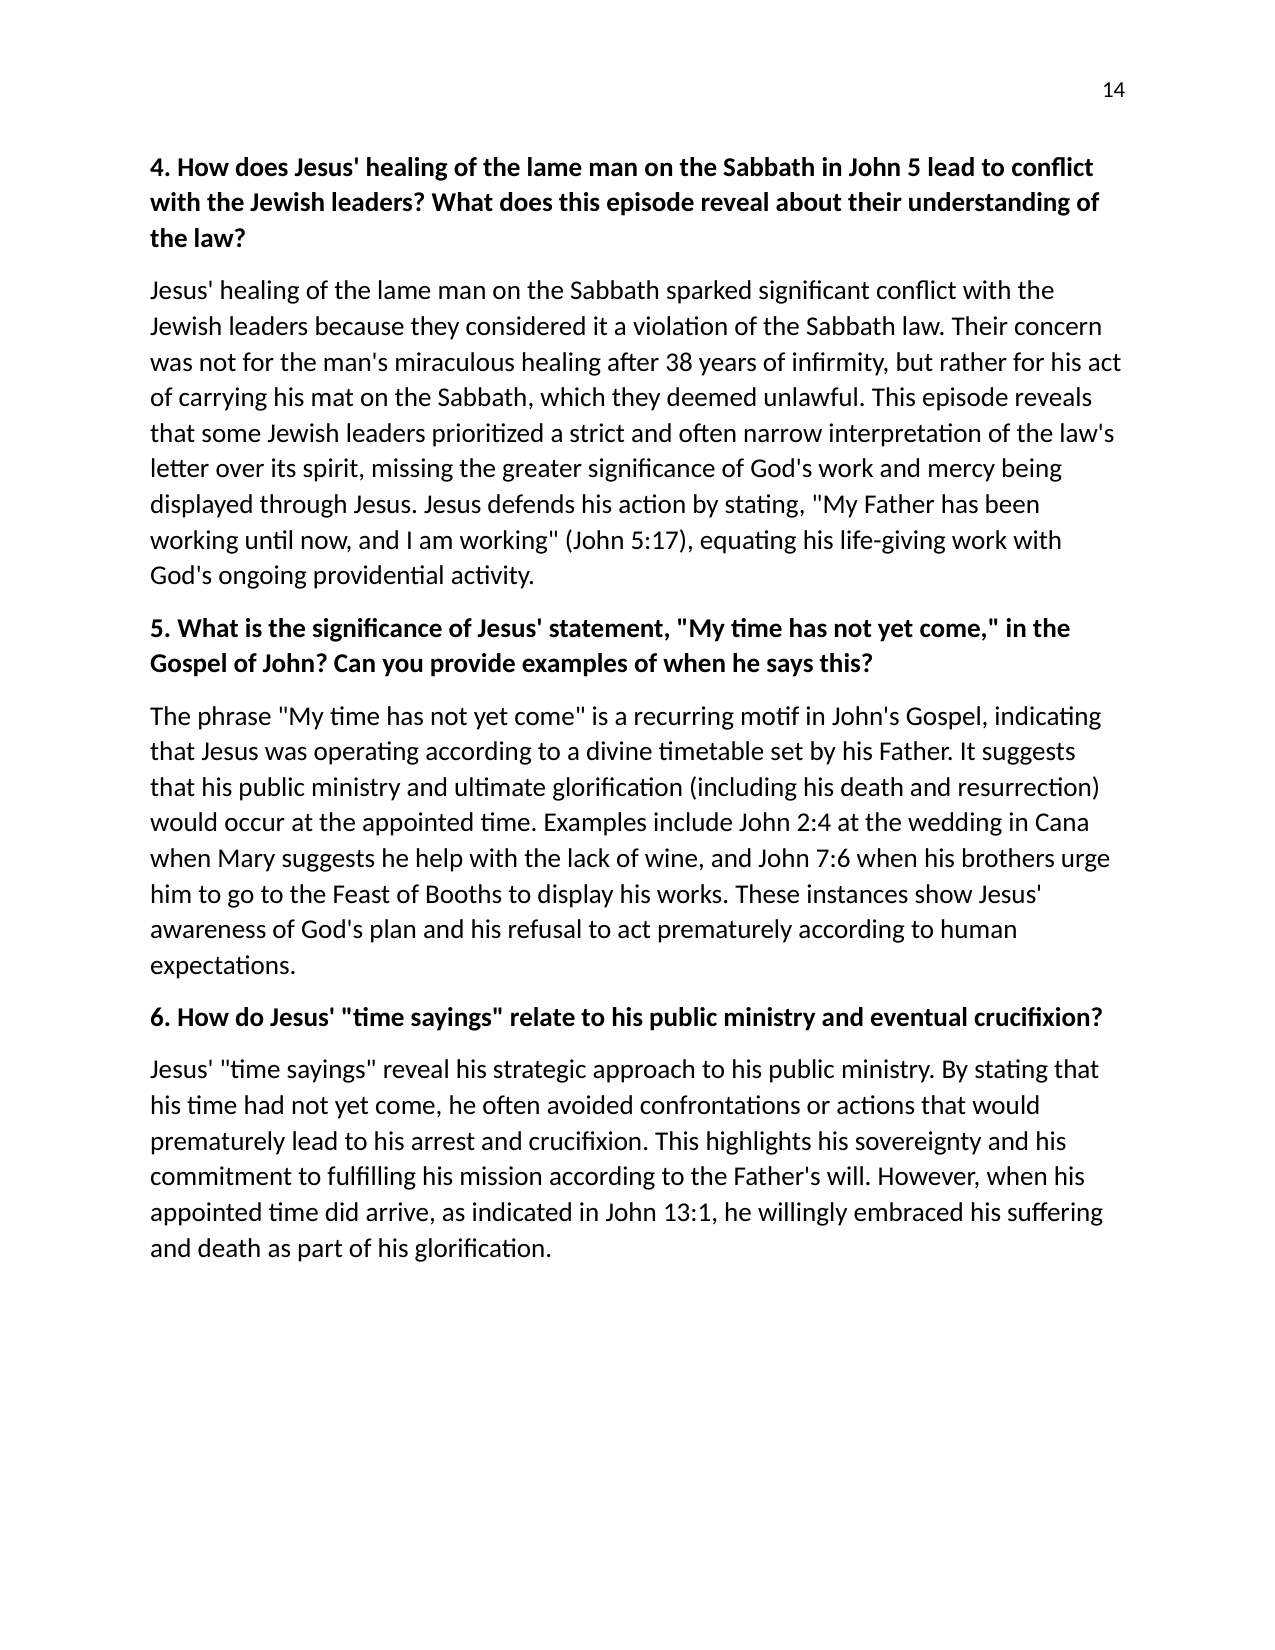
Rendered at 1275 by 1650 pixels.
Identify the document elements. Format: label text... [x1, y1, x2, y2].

text 5. What is the significance of Jesus' statement, "My time has not yet come," in the Gospel of John? Can you provide examples of when he says this? [150, 611, 1125, 679]
text Jesus' healing of the lame man on the Sabbath sparked significant conflict with the Jewish leaders because they considered it a violation of the Sabbath law. Their concern was not for the man's miraculous healing after 38 years of infirmity, but rather for his act of carrying his mat on the Sabbath, which they deemed unlawful. This episode reveals that some Jewish leaders prioritized a strict and often narrow interpretation of the law's letter over its spirit, missing the greater significance of God's work and mercy being displayed through Jesus. Jesus defends his action by stating, "My Father has been working until now, and I am working" (John 5:17), equating his life-giving work with God's ongoing providential activity. [150, 273, 1125, 592]
text Jesus' "time sayings" reveal his strategic approach to his public ministry. By stating that his time had not yet come, he often avoided confrontations or actions that would prematurely lead to his arrest and crucifixion. This highlights his sovereignty and his commitment to fulfilling his mission according to the Father's will. However, when his appointed time did arrive, as indicated in John 13:1, he willingly embraced his suffering and death as part of his glorification. [150, 1053, 1125, 1264]
text The phrase "My time has not yet come" is a recurring motif in John's Gospel, indicating that Jesus was operating according to a divine timetable set by his Father. It suggests that his public ministry and ultimate glorification (including his death and resurrection) would occur at the appointed time. Examples include John 2:4 at the wedding in Cana when Mary suggests he help with the lack of wine, and John 7:6 when his brothers urge him to go to the Feast of Booths to display his works. These instances show Jesus' awareness of God's plan and his refusal to act prematurely according to human expectations. [150, 699, 1125, 981]
text 4. How does Jesus' healing of the lame man on the Sabbath in John 5 lead to conflict with the Jewish leaders? What does this episode reveal about their understanding of the law? [150, 150, 1125, 254]
text 6. How do Jesus' "time sayings" relate to his public ministry and eventual crucifixion? [150, 1000, 1125, 1033]
